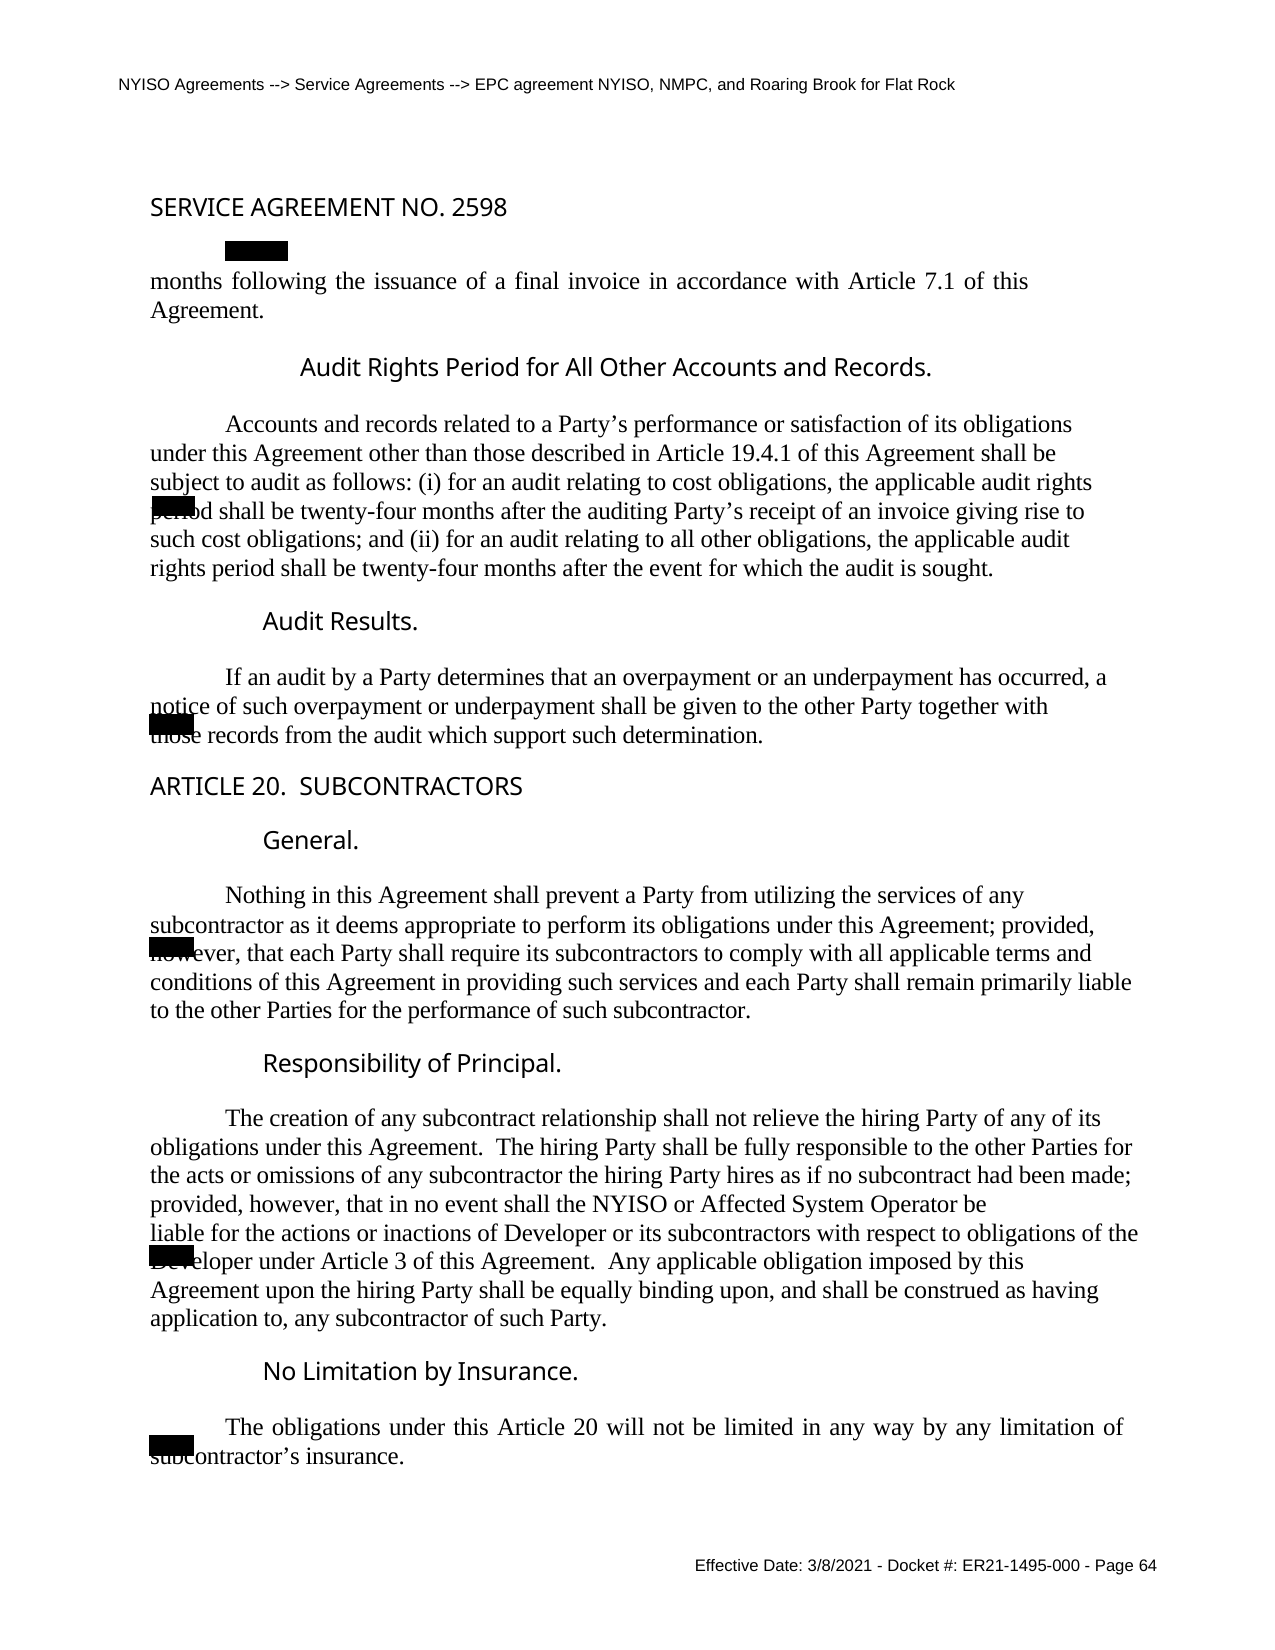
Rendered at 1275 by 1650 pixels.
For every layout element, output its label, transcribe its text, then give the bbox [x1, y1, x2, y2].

text subcontractor as it deems appropriate to perform its obligations under this Agreement; provided, however, that each Party shall require its subcontractors to comply with all applicable terms and conditions of this Agreement in providing such services and each Party shall remain primarily liable to the other Parties for the performance of such subcontractor. [150, 910, 1134, 1024]
text The obligations under this Article 20 will not be limited in any way by any limitation of subcontractor’s insurance. [150, 1412, 1124, 1470]
text Audit Rights Period for All Other Accounts and Records. [300, 354, 1275, 382]
text ARTICLE 20. SUBCONTRACTORS [150, 773, 1275, 801]
text Accounts and records related to a Party’s performance or satisfaction of its obligations under this Agreement other than those described in Article 19.4.1 of this Agreement shall be subject to audit as follows: (i) for an audit relating to cost obligations, the applicable audit rights period shall be twenty-four months after the auditing Party’s receipt of an invoice giving rise to such cost obligations; and (ii) for an audit relating to all other obligations, the applicable audit rights period shall be twenty-four months after the event for which the audit is sought. [150, 410, 1133, 582]
text If an audit by a Party determines that an overpayment or an underpayment has occurred, a notice of such overpayment or underpayment shall be given to the other Party together with those records from the audit which support such determination. [150, 662, 1146, 749]
text The creation of any subcontract relationship shall not relieve the hiring Party of any of its obligations under this Agreement. The hiring Party shall be fully responsible to the other Parties for the acts or omissions of any subcontractor the hiring Party hires as if no subcontract had been made; provided, however, that in no event shall the NYISO or Affected System Operator be liable for the actions or inactions of Developer or its subcontractors with respect to obligations of the Developer under Article 3 of this Agreement. Any applicable obligation imposed by this Agreement upon the hiring Party shall be equally binding upon, and shall be construed as having application to, any subcontractor of such Party. [150, 1104, 1143, 1332]
text General. [262, 827, 1275, 856]
text SERVICE AGREEMENT NO. 2598 [150, 193, 1275, 222]
text Nothing in this Agreement shall prevent a Party from utilizing the services of any [225, 881, 1275, 910]
text Responsibility of Principal. [262, 1050, 1275, 1078]
picture [225, 241, 288, 261]
text No Limitation by Insurance. [262, 1358, 1275, 1387]
text months following the issuance of a final invoice in accordance with Article 7.1 of this Agreement. [150, 266, 1029, 324]
text Audit Results. [262, 608, 1275, 637]
